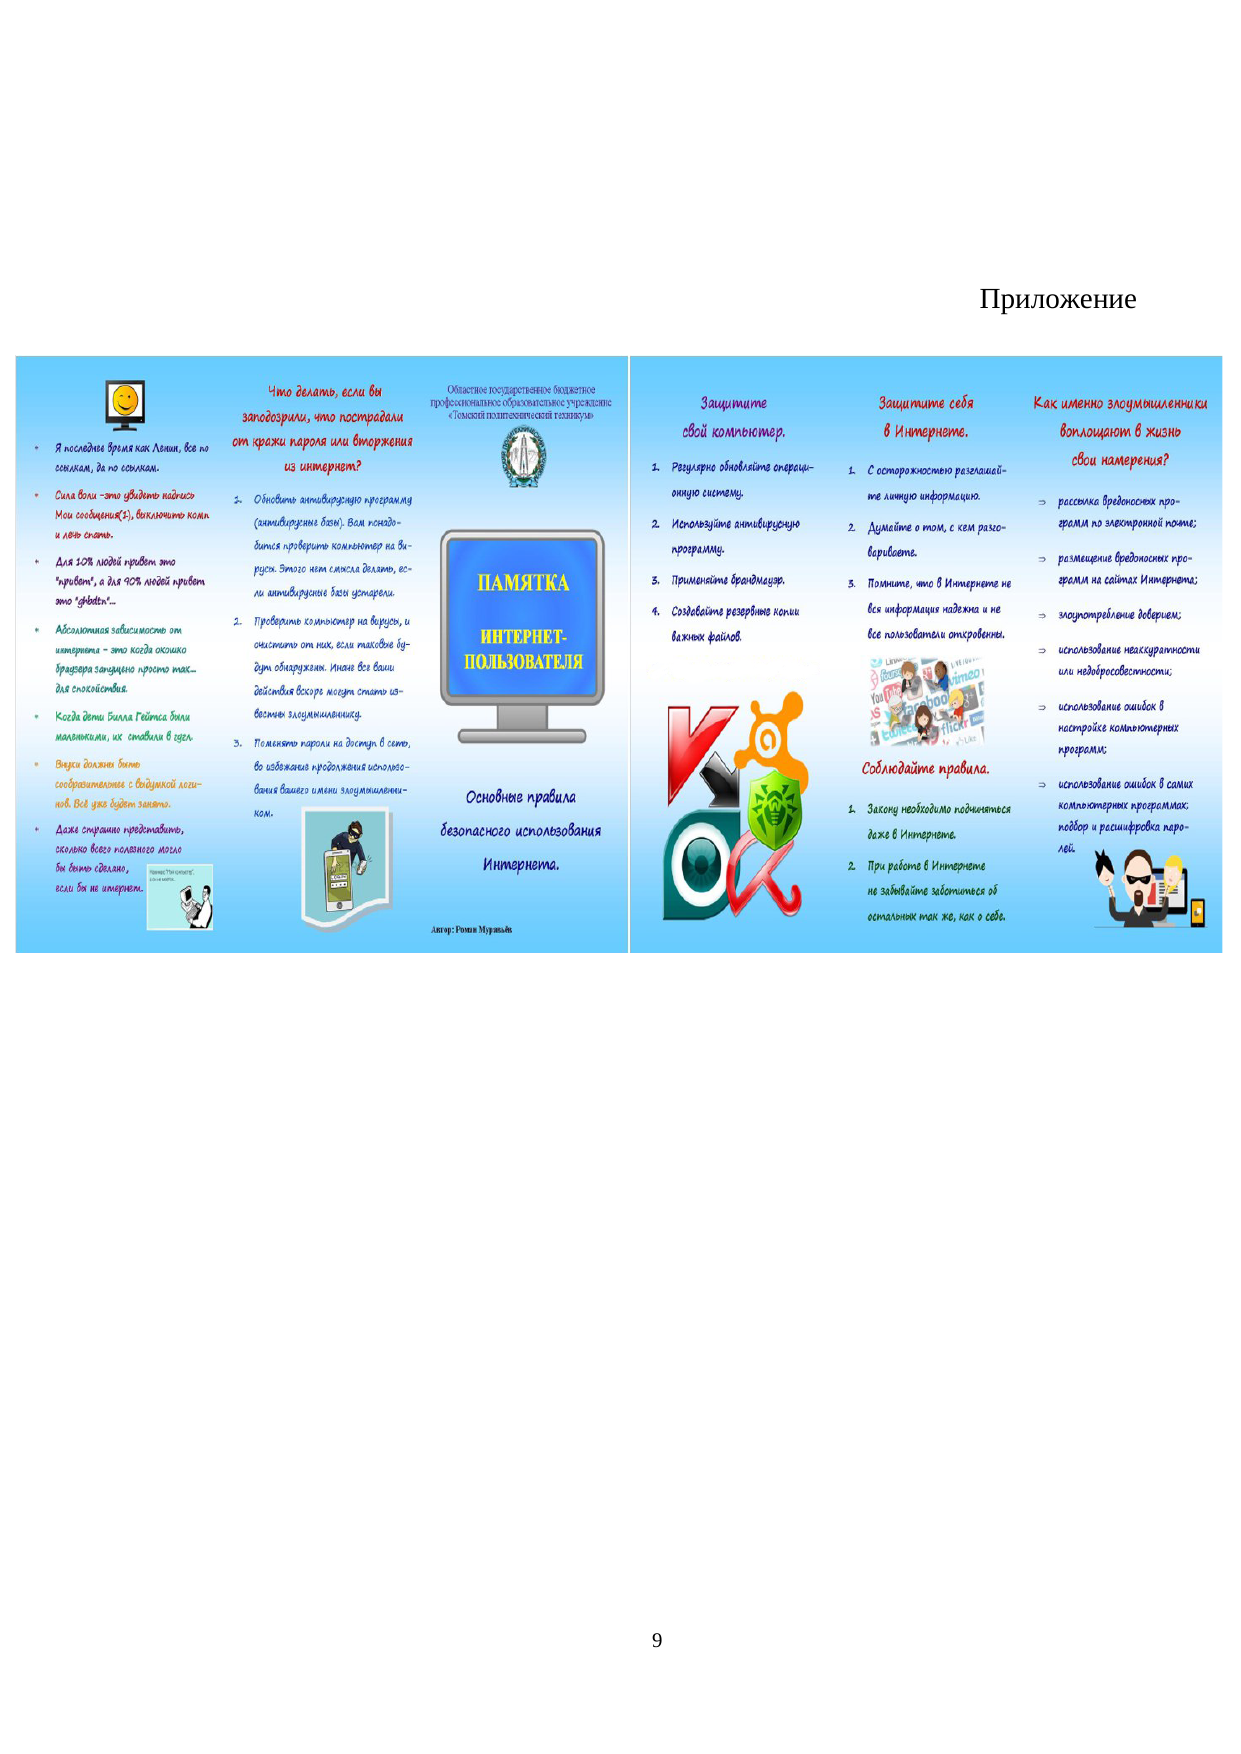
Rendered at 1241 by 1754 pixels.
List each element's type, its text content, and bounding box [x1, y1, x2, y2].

text Приложение [177, 281, 1137, 315]
picture [15, 355, 1223, 953]
